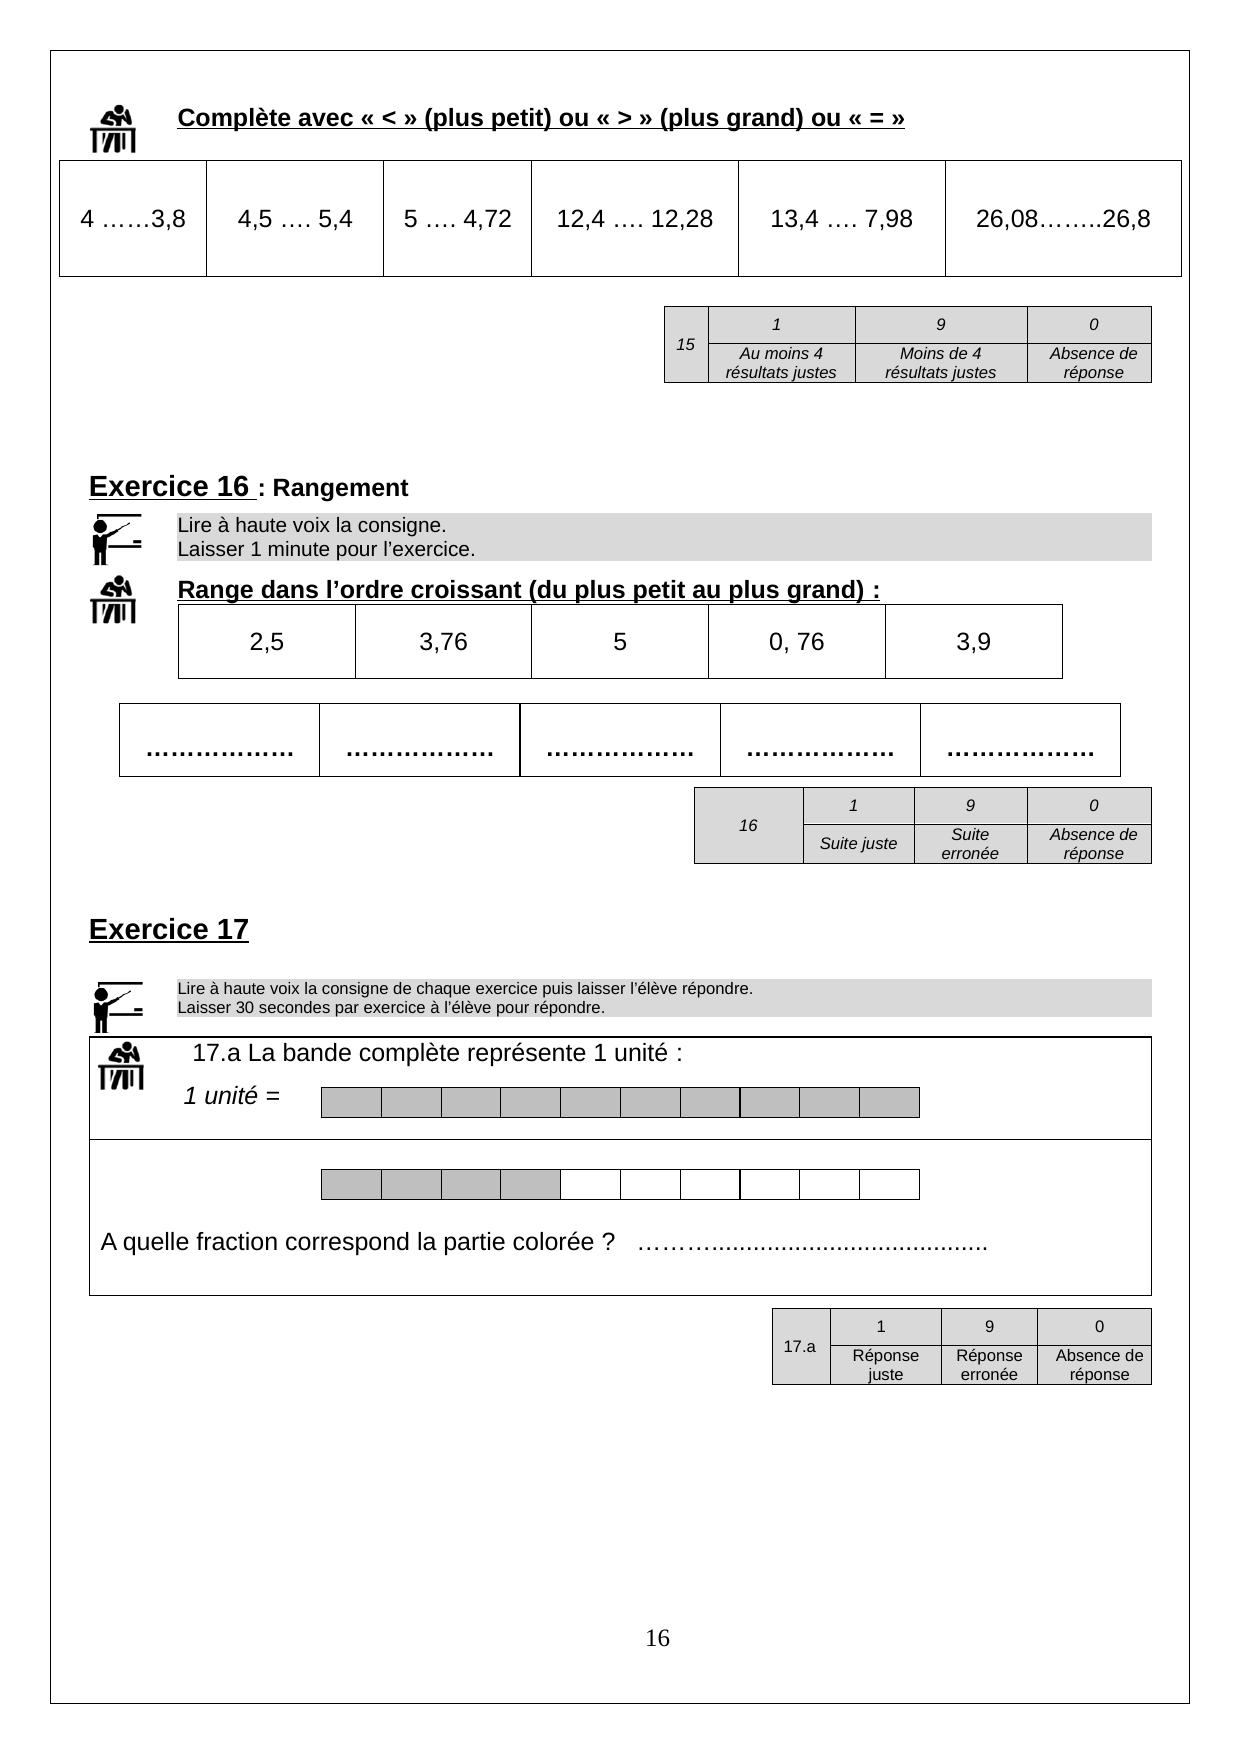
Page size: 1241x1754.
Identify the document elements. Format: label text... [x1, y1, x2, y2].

table_header 16 [695, 788, 803, 863]
text Lire à haute voix la consigne de chaque exercice puis laisser l’élève répondre. [177, 979, 1152, 998]
table_header 0, 76 [709, 605, 885, 677]
table_header 1 [831, 1309, 941, 1345]
picture [91, 513, 142, 564]
picture [88, 104, 136, 152]
table_cell Au moins 4 résultats justes [709, 344, 855, 382]
table_header 0 [1028, 788, 1151, 823]
text Range dans l’ordre croissant (du plus petit au plus grand) : [177, 575, 1152, 604]
picture [88, 575, 136, 623]
table_cell Suite erronée [915, 825, 1027, 863]
table_header 12,4 …. 12,28 [532, 161, 738, 276]
table_header ……………… [320, 704, 519, 776]
table_header 2,5 [179, 605, 355, 677]
table_header ……………… [521, 704, 720, 776]
table_header 0 [1038, 1309, 1151, 1345]
table_header ……………… [921, 704, 1120, 776]
table_header 5 …. 4,72 [384, 161, 531, 276]
table_header 4,5 …. 5,4 [207, 161, 383, 276]
table_header 13,4 …. 7,98 [739, 161, 945, 276]
table_header 1 [709, 307, 855, 343]
picture [96, 1041, 144, 1089]
text Laisser 30 secondes par exercice à l’élève pour répondre. [177, 998, 1152, 1017]
picture [92, 981, 143, 1032]
table_cell A quelle fraction correspond la partie colorée ? ………........................................ [90, 1140, 1151, 1295]
table_cell Suite juste [804, 825, 914, 863]
table_cell Absence de réponse [1028, 825, 1151, 863]
table_header 3,9 [886, 605, 1062, 677]
table_header 5 [532, 605, 708, 677]
table_cell Réponse erronée [942, 1346, 1037, 1384]
table_header 15 [665, 307, 708, 382]
text Lire à haute voix la consigne. [177, 513, 1152, 537]
table_header 17.a La bande complète représente 1 unité : 1 unité = [90, 1038, 1151, 1139]
table_cell Moins de 4 résultats justes [856, 344, 1027, 382]
text Laisser 1 minute pour l’exercice. [177, 537, 1152, 561]
table_header 17.a [773, 1309, 830, 1384]
text Exercice 16 : Rangement [89, 469, 1152, 503]
table_cell Absence de réponse [1038, 1346, 1151, 1384]
table_header 0 [1028, 307, 1151, 343]
table_header 4 ……3,8 [60, 161, 206, 276]
table_header 9 [942, 1309, 1037, 1345]
table_header ……………… [120, 704, 319, 776]
table_header 26,08……..26,8 [946, 161, 1181, 276]
table_header 1 [804, 788, 914, 823]
table_header 9 [915, 788, 1027, 823]
table_header 9 [856, 307, 1027, 343]
text Exercice 17 [89, 912, 1152, 945]
text Complète avec « < » (plus petit) ou « > » (plus grand) ou « = » [177, 103, 1152, 131]
table_cell Absence de réponse [1028, 344, 1151, 382]
table_cell Réponse juste [831, 1346, 941, 1384]
table_header 3,76 [356, 605, 531, 677]
table_header ……………… [721, 704, 920, 776]
